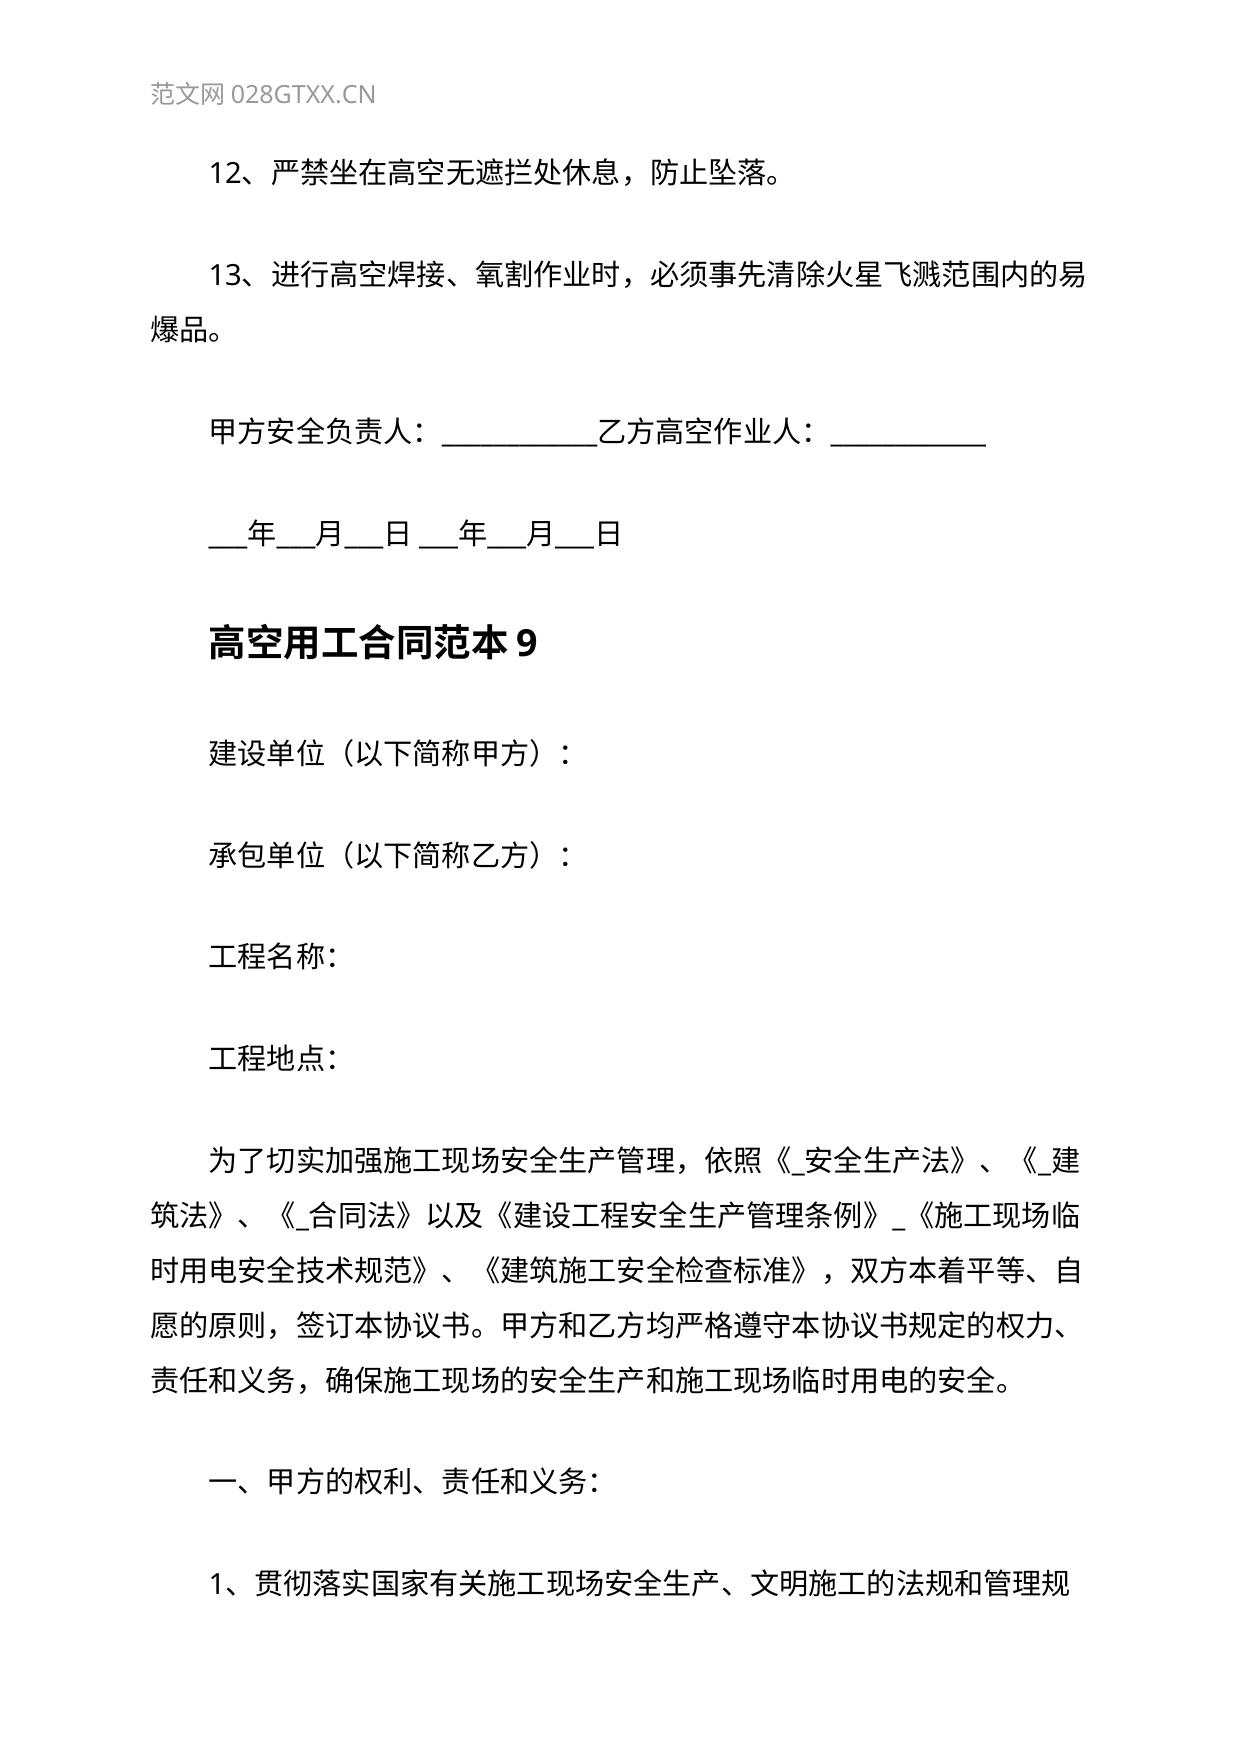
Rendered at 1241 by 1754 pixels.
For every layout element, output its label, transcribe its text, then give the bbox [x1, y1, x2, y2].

text 一、甲方的权利、责任和义务： [150, 1459, 1090, 1501]
text 高空用工合同范本9 [150, 613, 1090, 667]
text ___年___月___日 ___年___月___日 [150, 511, 1090, 553]
text 建设单位（以下简称甲方）： [150, 730, 1090, 773]
text 13、进行高空焊接、氧割作业时，必须事先清除火星飞溅范围内的易爆品。 [150, 252, 1090, 349]
text 12、严禁坐在高空无遮拦处休息，防止坠落。 [150, 150, 1090, 192]
text 工程地点： [150, 1036, 1090, 1078]
text 甲方安全负责人：____________乙方高空作业人：____________ [150, 409, 1090, 451]
text 工程名称： [150, 934, 1090, 976]
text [150, 1561, 1090, 1603]
text 承包单位（以下简称乙方）： [150, 832, 1090, 874]
text 为了切实加强施工现场安全生产管理，依照《_安全生产法》、《_建筑法》、《_合同法》以及《建设工程安全生产管理条例》_《施工现场临时用电安全技术规范》、《建筑施工安全检查标准》，双方本着平等、自愿的原则，签订本协议书。甲方和乙方均严格遵守本协议书规定的权力、责任和义务，确保施工现场的安全生产和施工现场临时用电的安全。 [150, 1137, 1090, 1399]
